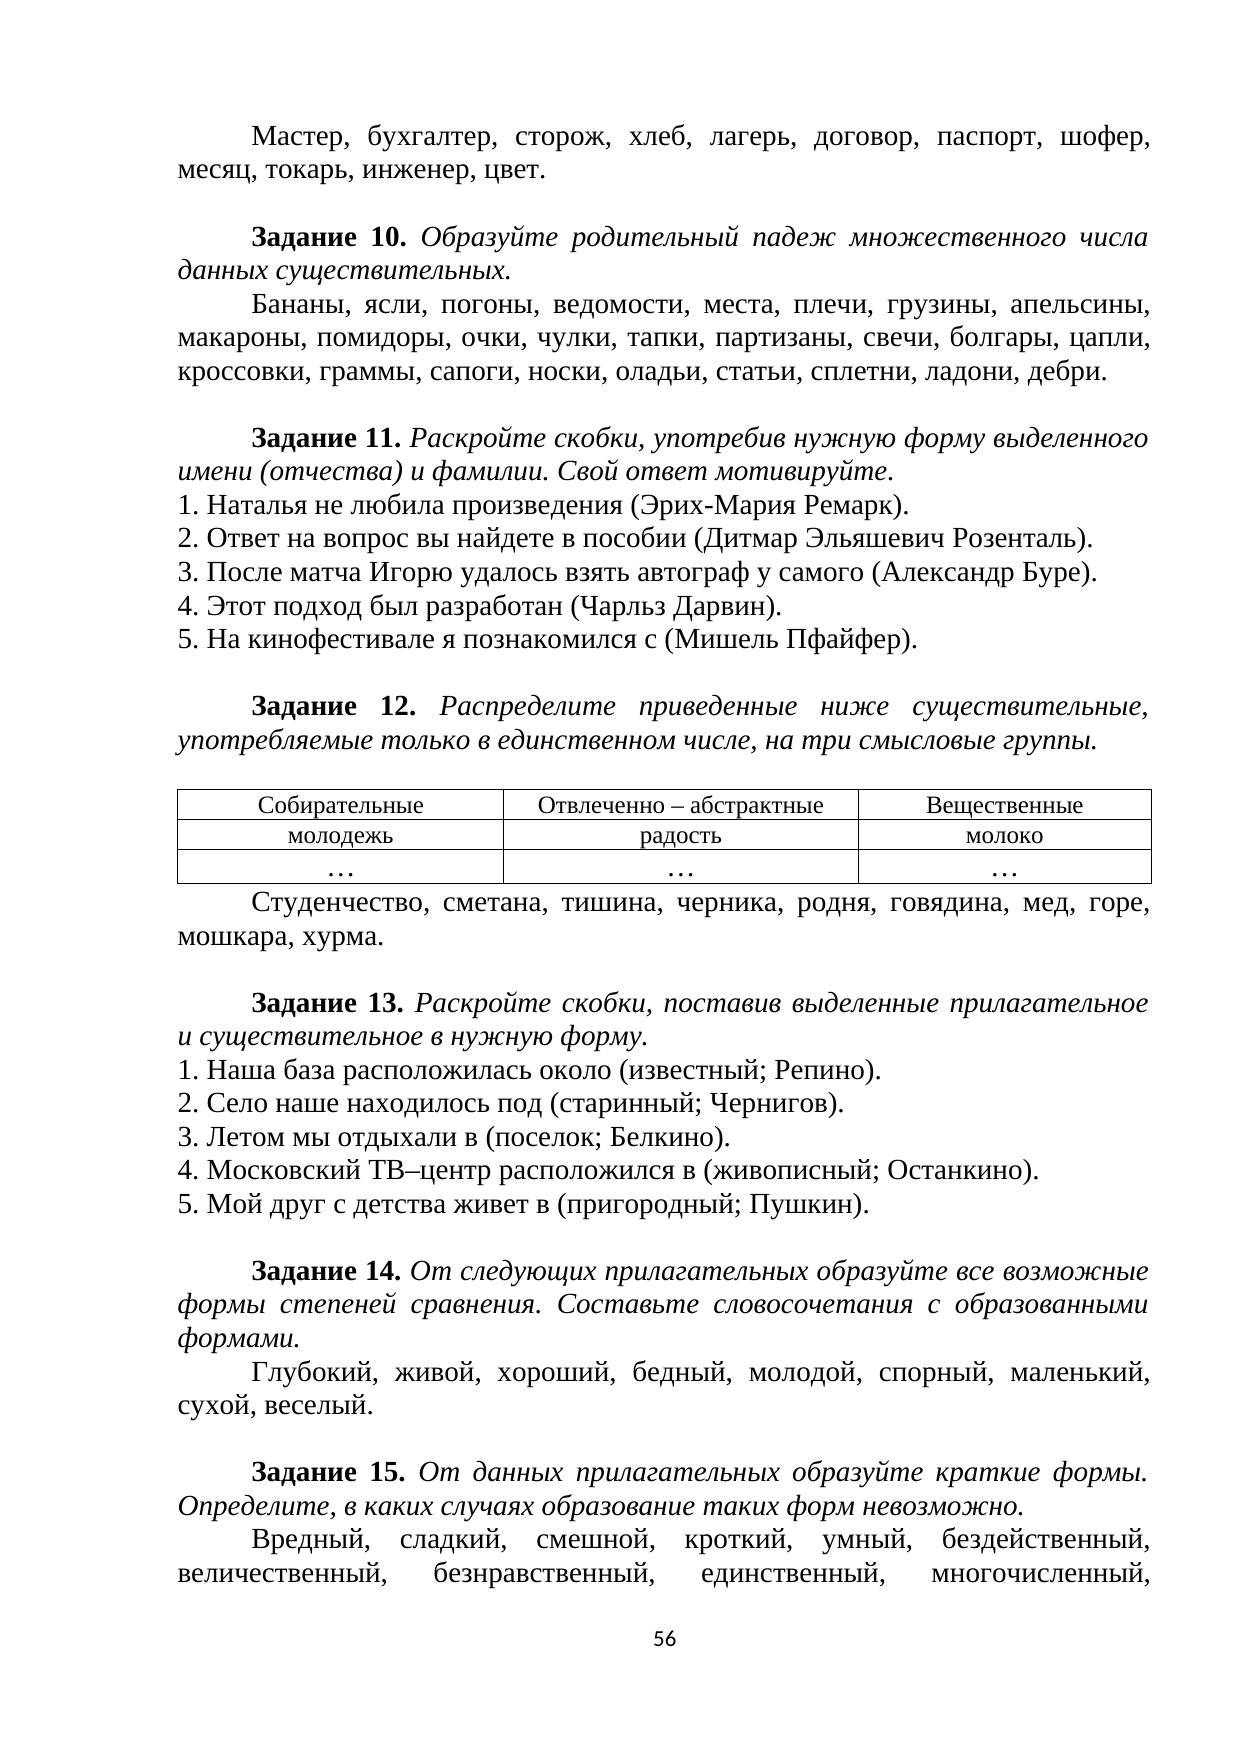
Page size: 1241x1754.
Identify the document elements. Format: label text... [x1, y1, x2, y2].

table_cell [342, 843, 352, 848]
text 5. На кинофестивале я познакомился с (Мишель Пфайфер). [177, 621, 1152, 655]
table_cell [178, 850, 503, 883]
text Глубокий, живой, хороший, бедный, молодой, спорный, маленький, сухой, веселый. [177, 1354, 1152, 1421]
text 2. Село наше находилось под (старинный; Чернигов). [177, 1085, 1152, 1119]
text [177, 1521, 1152, 1588]
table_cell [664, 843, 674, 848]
text 3. Летом мы отдыхали в (поселок; Белкино). [177, 1119, 1152, 1152]
text Бананы, ясли, погоны, ведомости, места, плечи, грузины, апельсины, макароны, помидоры, очки, чулки, тапки, партизаны, свечи, болгары, цапли, кроссовки, граммы, сапоги, носки, оладьи, статьи, сплетни, ладони, дебри. [177, 286, 1152, 386]
text 2. Ответ на вопрос вы найдете в пособии (Дитмар Эльяшевич Розенталь). [177, 521, 1152, 554]
text Задание 13. Раскройте скобки, поставив выделенные прилагательное и существительное в нужную форму. [177, 985, 1152, 1052]
text Задание 11. Раскройте скобки, употребив нужную форму выделенного имени (отчества) и фамилии. Свой ответ мотивируйте. [177, 420, 1152, 487]
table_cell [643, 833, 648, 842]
text 5. Мой друг с детства живет в (пригородный; Пушкин). [177, 1186, 1152, 1219]
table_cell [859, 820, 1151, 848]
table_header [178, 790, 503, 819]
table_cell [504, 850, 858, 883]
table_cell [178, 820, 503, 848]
text Задание 14. От следующих прилагательных образуйте все возможные формы степеней сравнения. Составьте словосочетания с образованными формами. [177, 1253, 1152, 1354]
text 1. Наша база расположилась около (известный; Репино). [177, 1052, 1152, 1085]
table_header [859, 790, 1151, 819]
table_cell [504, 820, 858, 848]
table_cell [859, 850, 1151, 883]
text 3. После матча Игорю удалось взять автограф у самого (Александр Буре). [177, 554, 1152, 588]
text Задание 12. Распределите приведенные ниже существительные, употребляемые только в единственном числе, на три смысловые группы. [177, 688, 1152, 755]
text Студенчество, сметана, тишина, черника, родня, говядина, мед, горе, мошкара, хурма. [177, 884, 1152, 951]
text 4. Этот подход был разработан (Чарльз Дарвин). [177, 588, 1152, 621]
text 1. Наталья не любила произведения (Эрих-Мария Ремарк). [177, 487, 1152, 521]
text Задание 15. От данных прилагательных образуйте краткие формы. Определите, в каких случаях образование таких форм невозможно. [177, 1454, 1152, 1521]
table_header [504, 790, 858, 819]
text 4. Московский ТВ–центр расположился в (живописный; Останкино). [177, 1152, 1152, 1186]
text Задание 10. Образуйте родительный падеж множественного числа данных существительных. [177, 219, 1152, 286]
text Мастер, бухгалтер, сторож, хлеб, лагерь, договор, паспорт, шофер, месяц, токарь, инженер, цвет. [177, 118, 1152, 185]
